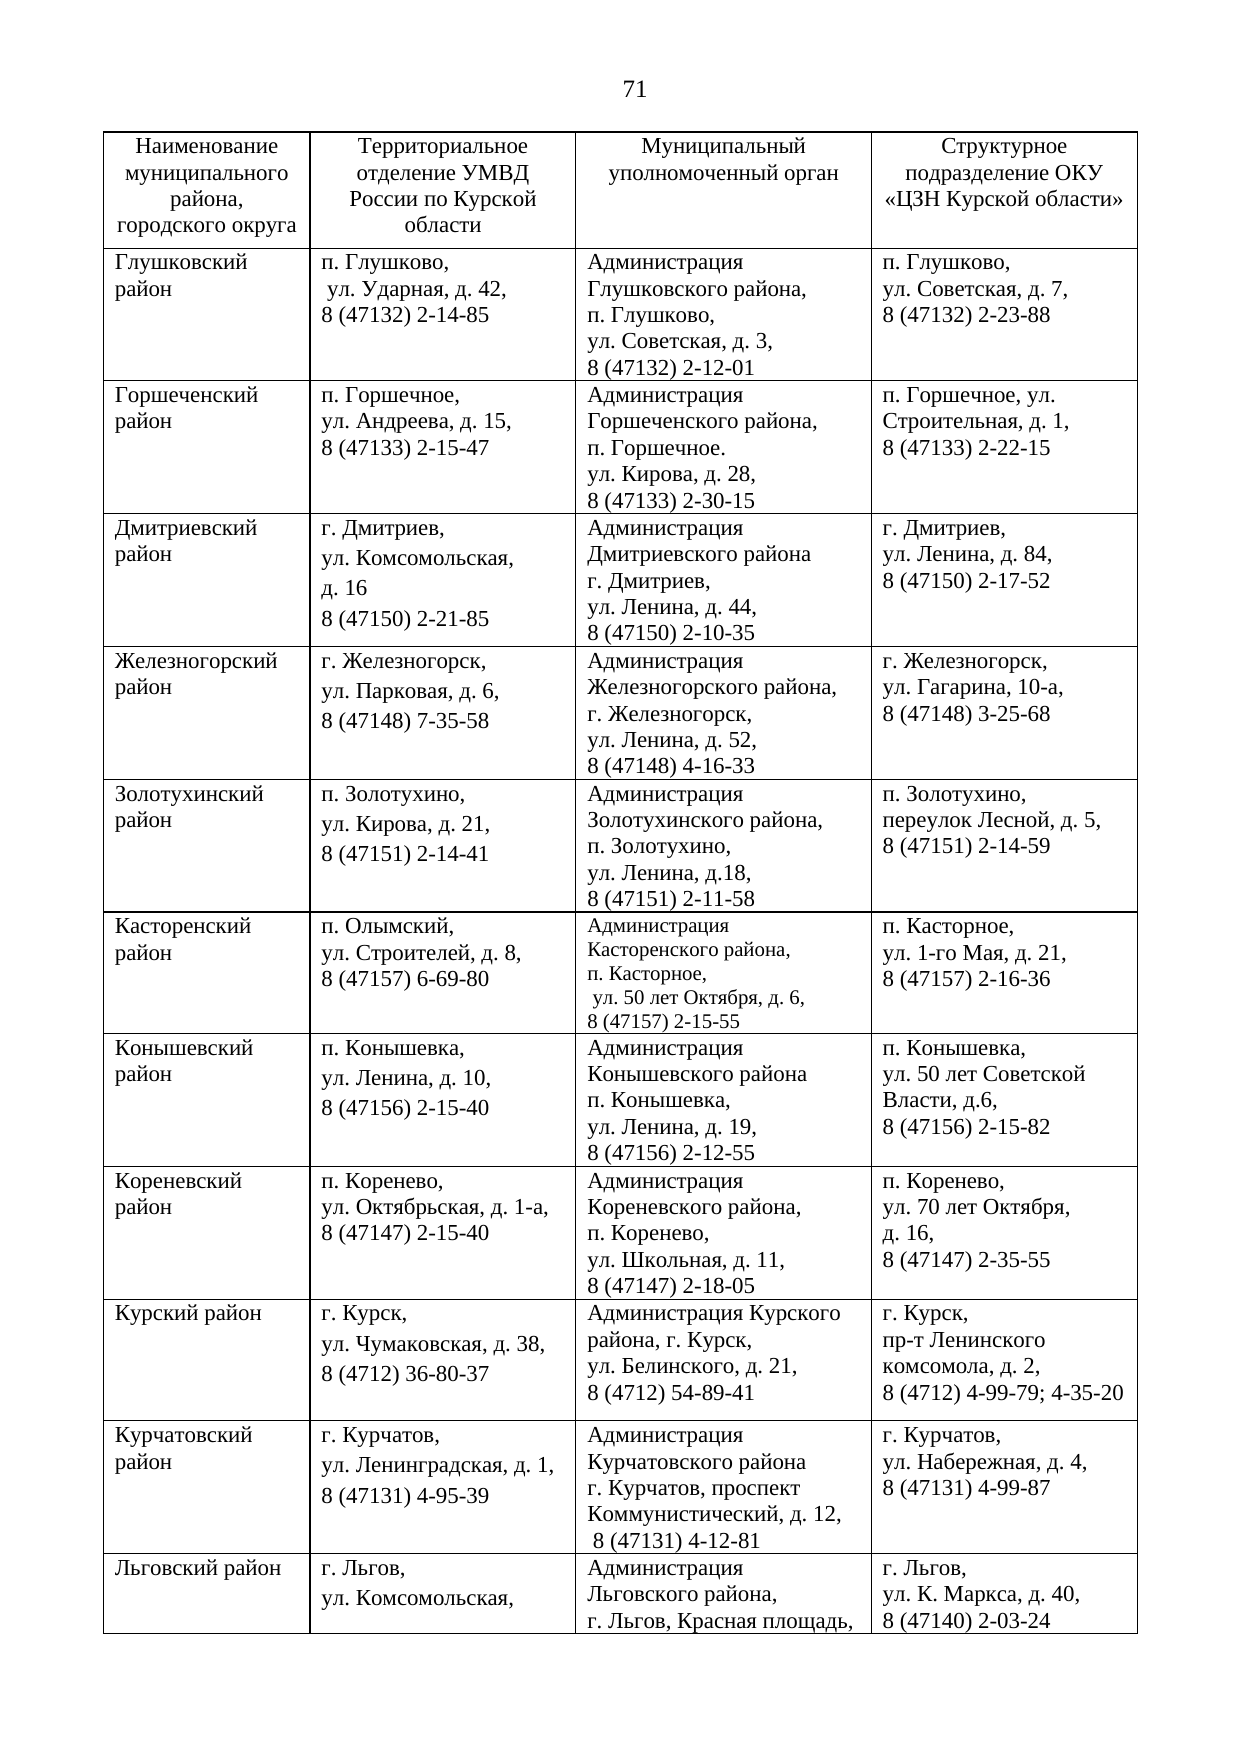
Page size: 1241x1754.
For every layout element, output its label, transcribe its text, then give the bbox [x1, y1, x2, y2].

table_cell Курский район [104, 1300, 309, 1420]
table_cell п. Конышевка, ул. Ленина, д. 10, 8 (47156) 2-15-40 [311, 1034, 575, 1166]
table_cell Администрация Железногорского района, г. Железногорск, ул. Ленина, д. 52, 8 (47148) 4-16-33 [576, 647, 871, 779]
table_cell п. Горшечное, ул. Андреева, д. 15, 8 (47133) 2-15-47 [311, 381, 575, 513]
table_cell Администрация Глушковского района, п. Глушково, ул. Советская, д. 3, 8 (47132) 2-12-01 [576, 249, 871, 380]
table_cell п. Золотухино, ул. Кирова, д. 21, 8 (47151) 2-14-41 [311, 780, 575, 911]
table_cell Кореневский район [104, 1167, 309, 1298]
table_cell п. Коренево, ул. Октябрьская, д. 1-а, 8 (47147) 2-15-40 [311, 1167, 575, 1298]
table_cell Золотухинский район [104, 780, 309, 911]
table_cell Администрация Конышевского района п. Конышевка, ул. Ленина, д. 19, 8 (47156) 2-12-55 [576, 1034, 871, 1166]
table_cell п. Конышевка, ул. 50 лет Советской Власти, д.6, 8 (47156) 2-15-82 [872, 1034, 1137, 1166]
table_cell г. Курск, ул. Чумаковская, д. 38, 8 (4712) 36-80-37 [311, 1300, 575, 1420]
table_cell Администрация Золотухинского района, п. Золотухино, ул. Ленина, д.18, 8 (47151) 2-11-58 [576, 780, 871, 911]
table_cell п. Глушково, ул. Советская, д. 7, 8 (47132) 2-23-88 [872, 249, 1137, 380]
table_header Структурное подразделение ОКУ «ЦЗН Курской области» [872, 133, 1137, 247]
table_cell Администрация Льговского района, г. Льгов, Красная площадь, д. 4б, 8 (47140) 2-30-77 [576, 1554, 871, 1633]
table_cell г. Железногорск, ул. Парковая, д. 6, 8 (47148) 7-35-58 [311, 647, 575, 779]
table_cell Администрация Горшеченского района, п. Горшечное. ул. Кирова, д. 28, 8 (47133) 2-30-15 [576, 381, 871, 513]
table_cell г. Курчатов, ул. Набережная, д. 4, 8 (47131) 4-99-87 [872, 1421, 1137, 1553]
table_cell Администрация Кореневского района, п. Коренево, ул. Школьная, д. 11, 8 (47147) 2-18-05 [576, 1167, 871, 1298]
table_cell г. Дмитриев, ул. Ленина, д. 84, 8 (47150) 2-17-52 [872, 514, 1137, 646]
table_cell п. Коренево, ул. 70 лет Октября, д. 16, 8 (47147) 2-35-55 [872, 1167, 1137, 1298]
table_header Наименование муниципального района, городского округа [104, 133, 309, 247]
table_cell п. Глушково, ул. Ударная, д. 42, 8 (47132) 2-14-85 [311, 249, 575, 380]
table_cell г. Льгов, ул. Комсомольская, д.49 а, 8 (47140) 2-23-69 [311, 1554, 575, 1633]
table_cell Глушковский район [104, 249, 309, 380]
table_cell Администрация Курчатовского района г. Курчатов, проспект Коммунистический, д. 12, 8 (47131) 4-12-81 [576, 1421, 871, 1553]
table_cell Железногорский район [104, 647, 309, 779]
table_header Муниципальный уполномоченный орган [576, 133, 871, 247]
table_cell Льговский район [104, 1554, 309, 1633]
table_cell Курчатовский район [104, 1421, 309, 1553]
table_cell п. Золотухино, переулок Лесной, д. 5, 8 (47151) 2-14-59 [872, 780, 1137, 911]
table_cell Касторенский район [104, 913, 309, 1033]
table_cell г. Дмитриев, ул. Комсомольская, д. 16 8 (47150) 2-21-85 [311, 514, 575, 646]
table_cell Администрация Касторенского района, п. Касторное, ул. 50 лет Октября, д. 6, 8 (47157) 2-15-55 [576, 913, 871, 1033]
table_cell г. Железногорск, ул. Гагарина, 10-а, 8 (47148) 3-25-68 [872, 647, 1137, 779]
table_header Территориальное отделение УМВД России по Курской области [311, 133, 575, 247]
table_cell Администрация Курского района, г. Курск, ул. Белинского, д. 21, 8 (4712) 54-89-41 [576, 1300, 871, 1420]
table_cell п. Касторное, ул. 1-го Мая, д. 21, 8 (47157) 2-16-36 [872, 913, 1137, 1033]
table_cell г. Льгов, ул. К. Маркса, д. 40, 8 (47140) 2-03-24 [872, 1554, 1137, 1633]
table_cell Конышевский район [104, 1034, 309, 1166]
table_cell Администрация Дмитриевского района г. Дмитриев, ул. Ленина, д. 44, 8 (47150) 2-10-35 [576, 514, 871, 646]
table_cell г. Курчатов, ул. Ленинградская, д. 1, 8 (47131) 4-95-39 [311, 1421, 575, 1553]
table_cell Дмитриевский район [104, 514, 309, 646]
table_cell Горшеченский район [104, 381, 309, 513]
table_cell п. Олымский, ул. Строителей, д. 8, 8 (47157) 6-69-80 [311, 913, 575, 1033]
table_cell г. Курск, пр-т Ленинского комсомола, д. 2, 8 (4712) 4-99-79; 4-35-20 [872, 1300, 1137, 1420]
table_cell п. Горшечное, ул. Строительная, д. 1, 8 (47133) 2-22-15 [872, 381, 1137, 513]
